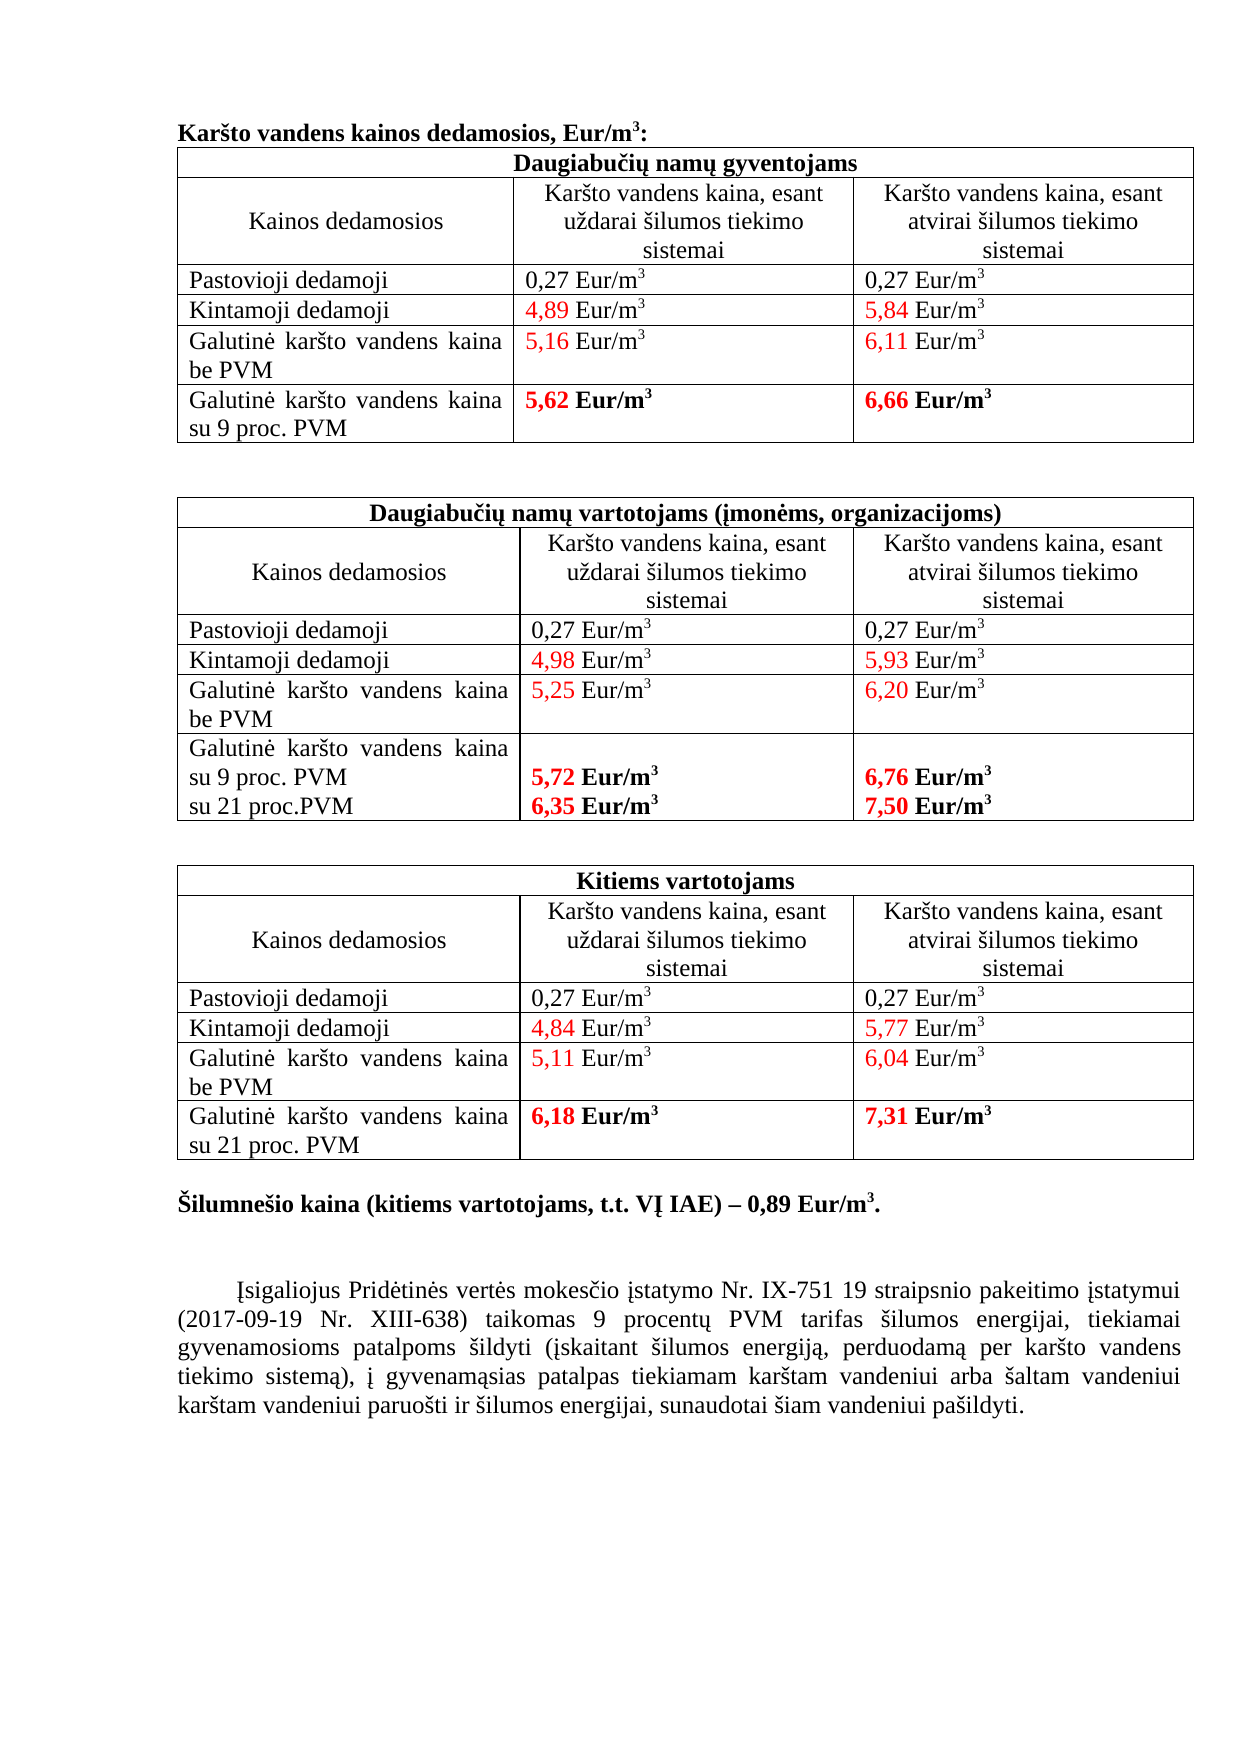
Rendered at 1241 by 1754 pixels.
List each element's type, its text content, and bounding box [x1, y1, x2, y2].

table_cell 0,27 Eur/m3 [854, 983, 1193, 1012]
table_cell Pastovioji dedamoji [178, 615, 519, 644]
table_header Daugiabučių namų gyventojams [178, 148, 1193, 177]
table_cell Galutinė karšto vandens kaina su 9 proc. PVM [178, 385, 513, 442]
table_cell 4,89 Eur/m3 [514, 295, 853, 325]
table_cell 6,04 Eur/m3 [854, 1043, 1193, 1100]
table_cell 6,76 Eur/m3 7,50 Eur/m3 [854, 734, 1193, 820]
table_cell 5,16 Eur/m3 [514, 326, 853, 384]
table_cell Kintamoji dedamoji [178, 295, 513, 325]
table_cell 5,62 Eur/m3 [514, 385, 853, 442]
table_cell Galutinė karšto vandens kaina be PVM [178, 675, 519, 732]
table_cell Kainos dedamosios [178, 896, 519, 982]
table_cell 6,20 Eur/m3 [854, 675, 1193, 732]
table_cell Kainos dedamosios [178, 178, 513, 264]
table_cell Karšto vandens kaina, esant atvirai šilumos tiekimo sistemai [854, 528, 1193, 614]
text Įsigaliojus Pridėtinės vertės mokesčio įstatymo Nr. IX-751 19 straipsnio pakeitimo įstatymui (2017-09-19 Nr. XIII-638) taikomas 9 procentų PVM tarifas šilumos energijai, tiekiamai gyvenamosioms patalpoms šildyti (įskaitant šilumos energiją, perduodamą per karšto vandens tiekimo sistemą), į gyvenamąsias patalpas tiekiamam karštam vandeniui arba šaltam vandeniui karštam vandeniui paruošti ir šilumos energijai, sunaudotai šiam vandeniui pašildyti. [177, 1275, 1182, 1419]
text Karšto vandens kainos dedamosios, Eur/m3: [177, 118, 1182, 147]
table_cell Pastovioji dedamoji [178, 265, 513, 294]
table_cell Karšto vandens kaina, esant uždarai šilumos tiekimo sistemai [521, 528, 853, 614]
table_cell 4,84 Eur/m3 [521, 1013, 853, 1042]
table_cell Karšto vandens kaina, esant atvirai šilumos tiekimo sistemai [854, 178, 1193, 264]
table_cell Galutinė karšto vandens kaina be PVM [178, 1043, 519, 1100]
table_cell Galutinė karšto vandens kaina su 9 proc. PVM su 21 proc.PVM [178, 734, 519, 820]
table_cell Pastovioji dedamoji [178, 983, 519, 1012]
table_cell 5,11 Eur/m3 [521, 1043, 853, 1100]
table_cell Kainos dedamosios [178, 528, 519, 614]
table_cell 5,84 Eur/m3 [854, 295, 1193, 325]
table_cell 6,18 Eur/m3 [521, 1101, 853, 1159]
table_cell 0,27 Eur/m3 [521, 615, 853, 644]
text Šilumnešio kaina (kitiems vartotojams, t.t. VĮ IAE) – 0,89 Eur/m3. [177, 1189, 1182, 1217]
table_cell Galutinė karšto vandens kaina be PVM [178, 326, 513, 384]
table_cell 5,25 Eur/m3 [521, 675, 853, 732]
table_cell 0,27 Eur/m3 [854, 265, 1193, 294]
table_cell Karšto vandens kaina, esant uždarai šilumos tiekimo sistemai [514, 178, 853, 264]
table_header Daugiabučių namų vartotojams (įmonėms, organizacijoms) [178, 498, 1193, 527]
table_cell 6,66 Eur/m3 [854, 385, 1193, 442]
table_cell 0,27 Eur/m3 [854, 615, 1193, 644]
table_cell 5,77 Eur/m3 [854, 1013, 1193, 1042]
table_cell 0,27 Eur/m3 [521, 983, 853, 1012]
table_cell 4,98 Eur/m3 [521, 645, 853, 674]
table_cell 0,27 Eur/m3 [514, 265, 853, 294]
table_cell Galutinė karšto vandens kaina su 21 proc. PVM [178, 1101, 519, 1159]
table_header Kitiems vartotojams [178, 866, 1193, 895]
table_cell Kintamoji dedamoji [178, 645, 519, 674]
table_cell Karšto vandens kaina, esant atvirai šilumos tiekimo sistemai [854, 896, 1193, 982]
table_cell Karšto vandens kaina, esant uždarai šilumos tiekimo sistemai [521, 896, 853, 982]
table_cell Kintamoji dedamoji [178, 1013, 519, 1042]
table_cell 7,31 Eur/m3 [854, 1101, 1193, 1159]
table_cell 5,72 Eur/m3 6,35 Eur/m3 [521, 734, 853, 820]
table_cell 6,11 Eur/m3 [854, 326, 1193, 384]
table_cell 5,93 Eur/m3 [854, 645, 1193, 674]
